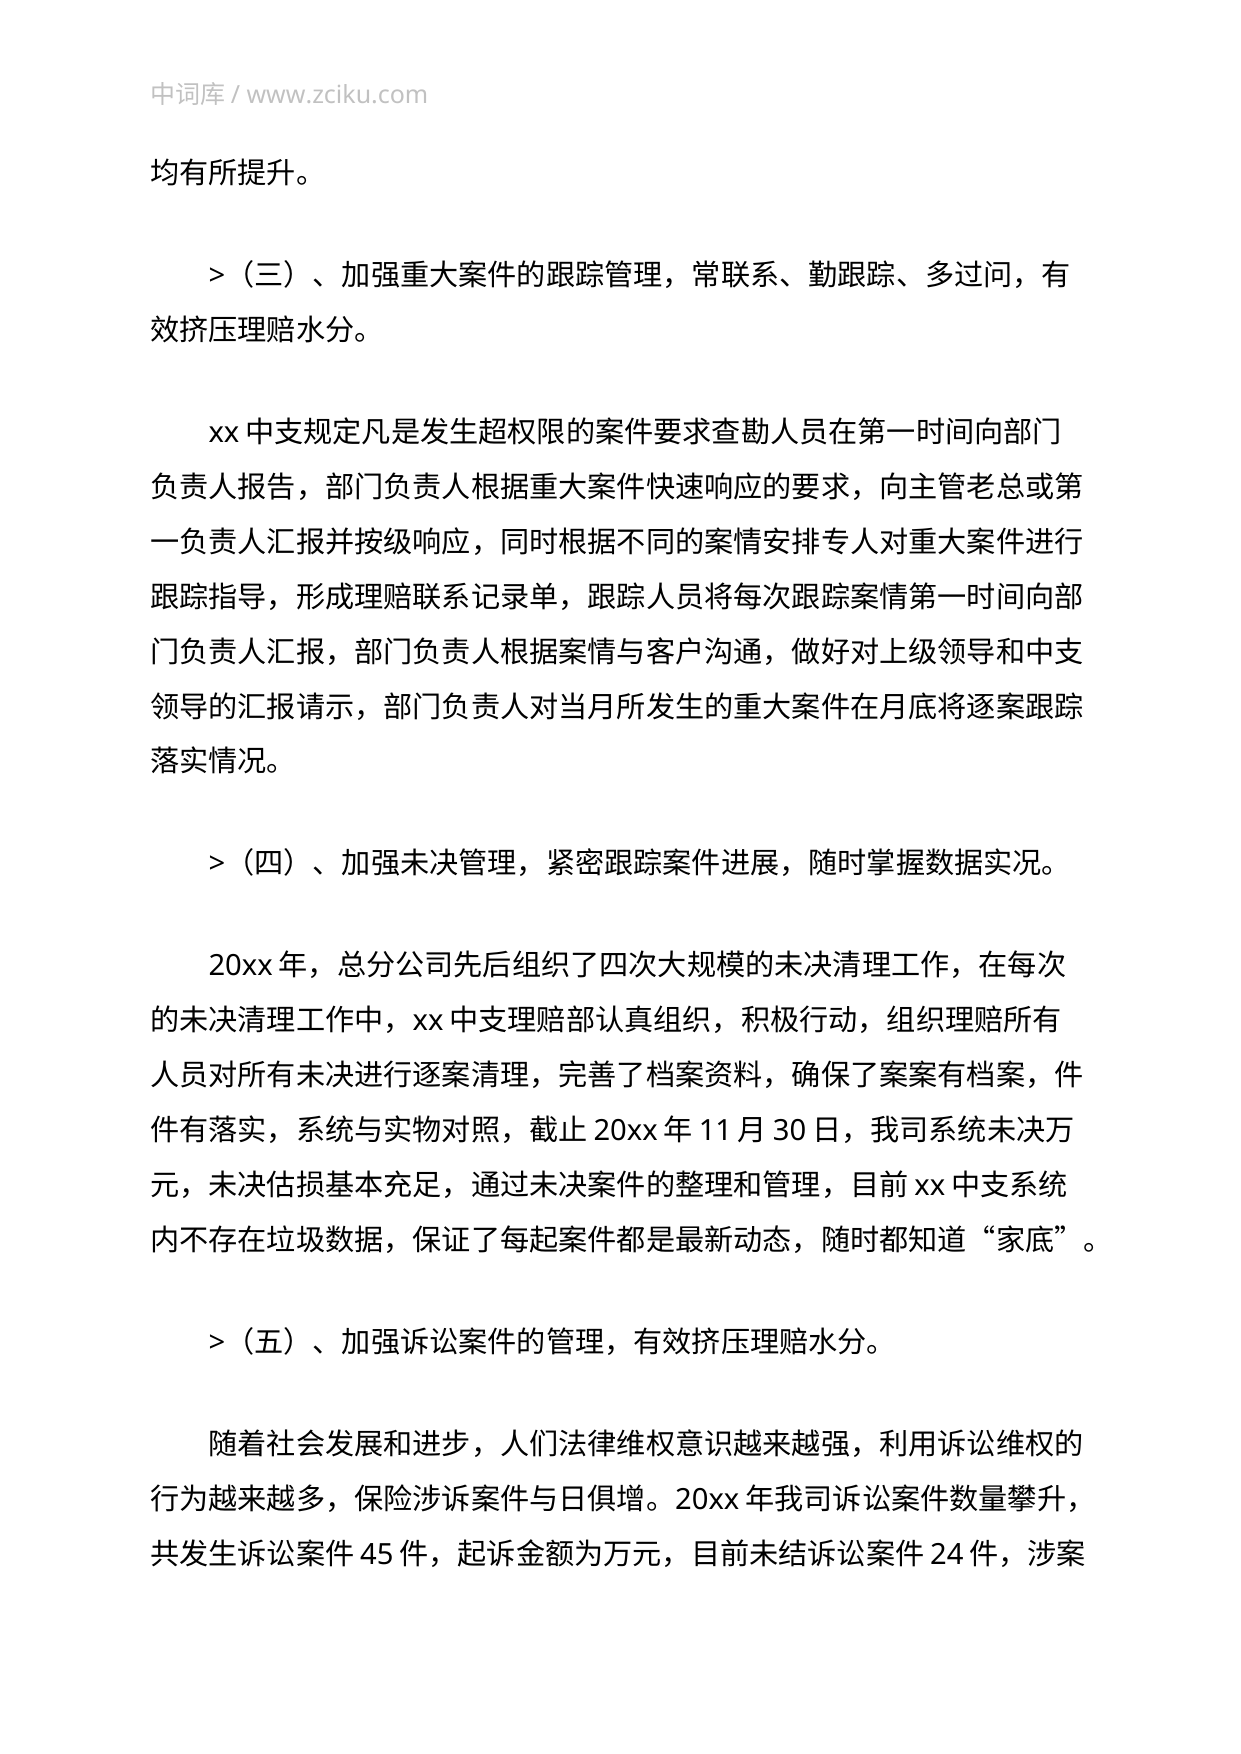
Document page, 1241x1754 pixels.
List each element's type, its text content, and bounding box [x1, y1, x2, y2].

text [150, 150, 1090, 192]
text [150, 1420, 1090, 1573]
text >（三）、加强重大案件的跟踪管理，常联系、勤跟踪、多过问，有效挤压理赔水分。 [150, 252, 1090, 349]
text >（五）、加强诉讼案件的管理，有效挤压理赔水分。 [150, 1318, 1090, 1361]
text xx中支规定凡是发生超权限的案件要求查勘人员在第一时间向部门负责人报告，部门负责人根据重大案件快速响应的要求，向主管老总或第一负责人汇报并按级响应，同时根据不同的案情安排专人对重大案件进行跟踪指导，形成理赔联系记录单，跟踪人员将每次跟踪案情第一时间向部门负责人汇报，部门负责人根据案情与客户沟通，做好对上级领导和中支领导的汇报请示，部门负责人对当月所发生的重大案件在月底将逐案跟踪落实情况。 [150, 408, 1090, 780]
text >（四）、加强未决管理，紧密跟踪案件进展，随时掌握数据实况。 [150, 840, 1090, 882]
text 20xx年，总分公司先后组织了四次大规模的未决清理工作，在每次的未决清理工作中，xx中支理赔部认真组织，积极行动，组织理赔所有人员对所有未决进行逐案清理，完善了档案资料，确保了案案有档案，件件有落实，系统与实物对照，截止20xx年11月30日，我司系统未决万元，未决估损基本充足，通过未决案件的整理和管理，目前xx中支系统内不存在垃圾数据，保证了每起案件都是最新动态，随时都知道“家底”。 [150, 942, 1090, 1259]
